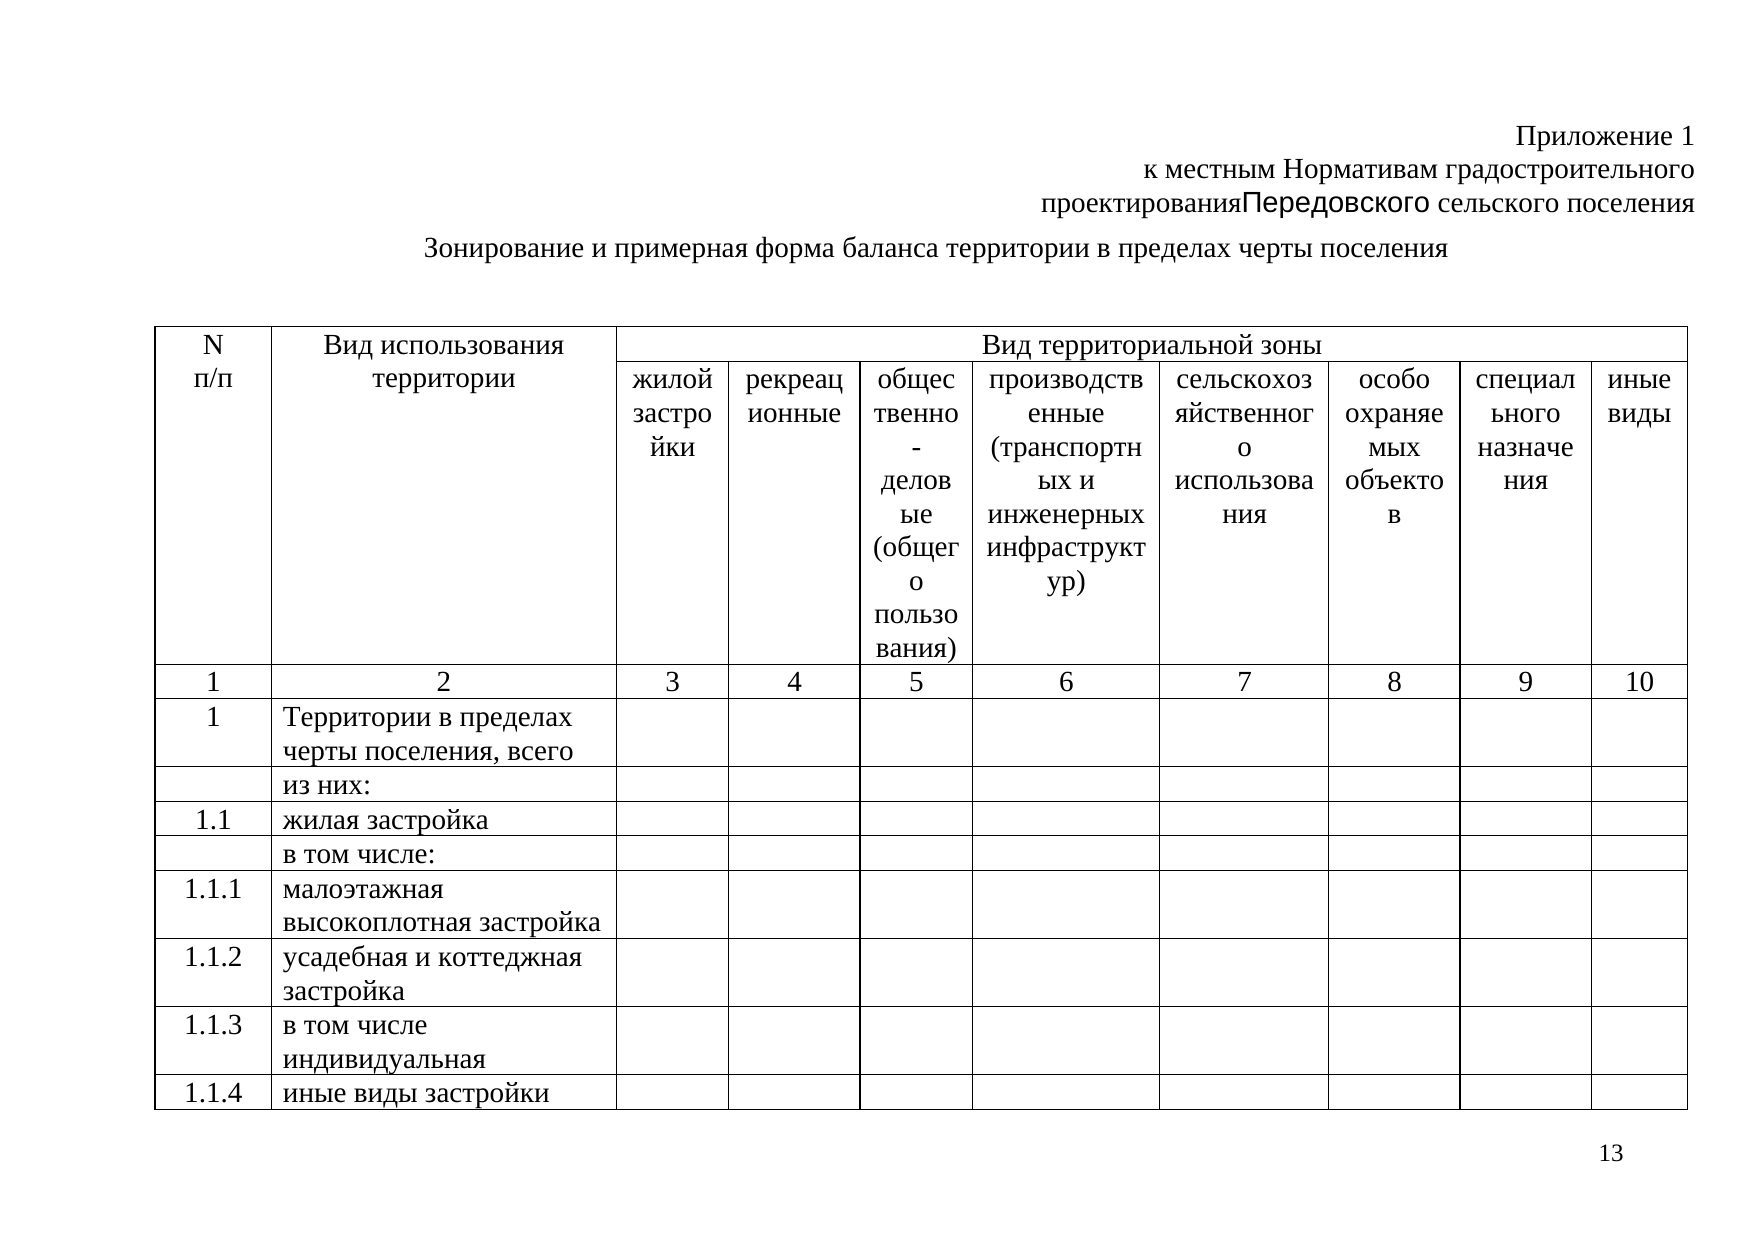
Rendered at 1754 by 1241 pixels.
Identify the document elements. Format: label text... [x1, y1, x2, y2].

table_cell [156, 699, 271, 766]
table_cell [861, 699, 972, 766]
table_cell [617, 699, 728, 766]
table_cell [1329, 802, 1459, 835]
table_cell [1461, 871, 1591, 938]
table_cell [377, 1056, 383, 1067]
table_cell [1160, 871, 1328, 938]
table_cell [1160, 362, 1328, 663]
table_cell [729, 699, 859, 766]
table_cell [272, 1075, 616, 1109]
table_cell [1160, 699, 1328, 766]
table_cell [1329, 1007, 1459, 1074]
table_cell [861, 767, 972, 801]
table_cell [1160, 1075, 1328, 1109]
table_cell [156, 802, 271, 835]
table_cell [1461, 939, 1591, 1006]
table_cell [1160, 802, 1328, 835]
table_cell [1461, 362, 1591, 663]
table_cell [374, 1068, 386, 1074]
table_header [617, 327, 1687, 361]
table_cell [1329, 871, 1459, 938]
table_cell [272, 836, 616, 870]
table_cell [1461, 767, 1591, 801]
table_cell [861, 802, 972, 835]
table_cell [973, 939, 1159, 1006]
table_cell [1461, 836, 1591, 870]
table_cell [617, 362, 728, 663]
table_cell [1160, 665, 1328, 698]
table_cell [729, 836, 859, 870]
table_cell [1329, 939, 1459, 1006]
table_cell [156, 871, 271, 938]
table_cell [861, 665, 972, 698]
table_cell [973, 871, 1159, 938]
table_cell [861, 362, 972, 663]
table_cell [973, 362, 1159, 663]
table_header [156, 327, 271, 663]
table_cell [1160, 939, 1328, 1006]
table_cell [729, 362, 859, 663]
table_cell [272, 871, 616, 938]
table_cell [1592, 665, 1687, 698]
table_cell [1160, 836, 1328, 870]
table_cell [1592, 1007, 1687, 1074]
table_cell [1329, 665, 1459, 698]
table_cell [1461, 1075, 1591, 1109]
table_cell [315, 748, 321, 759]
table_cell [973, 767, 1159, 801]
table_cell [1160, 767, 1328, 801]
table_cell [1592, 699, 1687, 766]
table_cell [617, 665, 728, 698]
subtitle Зонирование и примерная форма баланса территории в пределах черты поселения [177, 230, 1695, 292]
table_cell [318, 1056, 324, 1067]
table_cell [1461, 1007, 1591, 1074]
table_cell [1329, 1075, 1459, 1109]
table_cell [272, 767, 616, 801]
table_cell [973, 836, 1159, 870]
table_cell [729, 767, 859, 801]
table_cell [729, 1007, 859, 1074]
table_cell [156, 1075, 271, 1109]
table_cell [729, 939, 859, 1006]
text Приложение 1 к местным Нормативам градостроительного проектированияПередовского сельского поселения [177, 118, 1695, 219]
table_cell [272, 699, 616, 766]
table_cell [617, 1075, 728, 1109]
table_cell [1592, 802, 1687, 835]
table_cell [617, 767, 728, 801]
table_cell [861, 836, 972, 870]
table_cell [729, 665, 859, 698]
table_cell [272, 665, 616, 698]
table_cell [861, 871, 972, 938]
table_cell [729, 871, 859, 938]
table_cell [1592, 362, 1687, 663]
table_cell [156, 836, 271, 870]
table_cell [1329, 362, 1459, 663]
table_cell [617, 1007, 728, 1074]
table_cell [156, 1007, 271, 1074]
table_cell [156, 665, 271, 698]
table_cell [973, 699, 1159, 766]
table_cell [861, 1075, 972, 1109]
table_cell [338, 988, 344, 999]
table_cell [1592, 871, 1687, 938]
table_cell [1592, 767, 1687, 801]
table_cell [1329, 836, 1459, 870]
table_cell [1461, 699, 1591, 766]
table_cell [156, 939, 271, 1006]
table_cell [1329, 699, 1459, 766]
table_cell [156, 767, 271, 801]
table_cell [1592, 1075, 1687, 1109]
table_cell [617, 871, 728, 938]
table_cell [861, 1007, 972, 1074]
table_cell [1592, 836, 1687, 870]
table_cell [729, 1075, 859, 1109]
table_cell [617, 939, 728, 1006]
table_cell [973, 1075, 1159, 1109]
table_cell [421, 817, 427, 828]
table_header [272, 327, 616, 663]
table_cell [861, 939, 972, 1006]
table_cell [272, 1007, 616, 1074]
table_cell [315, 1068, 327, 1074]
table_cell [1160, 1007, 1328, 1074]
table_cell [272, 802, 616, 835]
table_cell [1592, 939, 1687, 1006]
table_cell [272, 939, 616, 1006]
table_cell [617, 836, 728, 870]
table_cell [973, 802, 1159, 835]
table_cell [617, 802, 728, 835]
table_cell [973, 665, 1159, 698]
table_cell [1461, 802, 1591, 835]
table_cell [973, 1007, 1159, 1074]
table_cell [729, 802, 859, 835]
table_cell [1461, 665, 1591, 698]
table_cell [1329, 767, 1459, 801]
